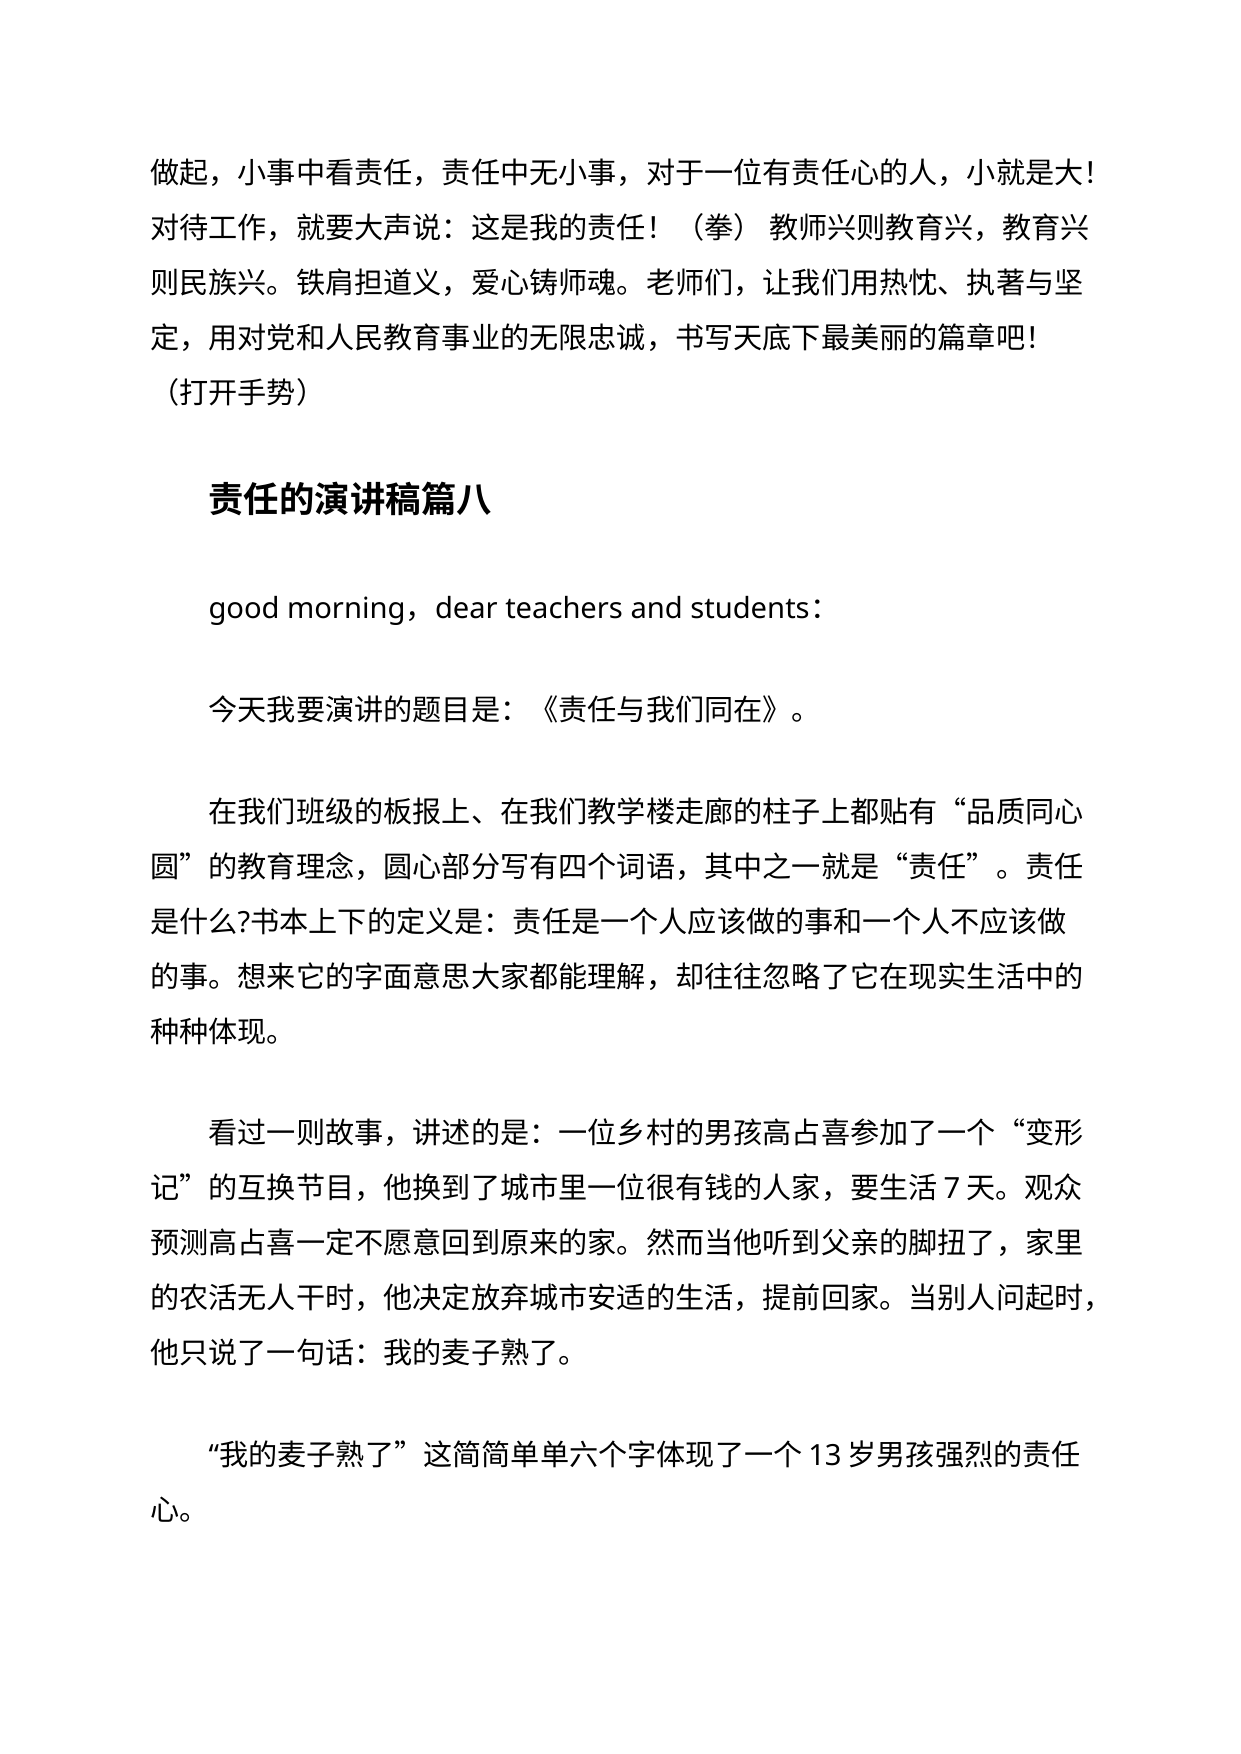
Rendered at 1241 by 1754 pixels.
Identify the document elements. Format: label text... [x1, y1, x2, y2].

text “我的麦子熟了”这简简单单六个字体现了一个13岁男孩强烈的责任心。 [150, 1431, 1090, 1529]
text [150, 150, 1090, 412]
text 责任的演讲稿篇八 [150, 471, 1090, 523]
text 看过一则故事，讲述的是：一位乡村的男孩高占喜参加了一个“变形记”的互换节目，他换到了城市里一位很有钱的人家，要生活7天。观众预测高占喜一定不愿意回到原来的家。然而当他听到父亲的脚扭了，家里的农活无人干时，他决定放弃城市安适的生活，提前回家。当别人问起时，他只说了一句话：我的麦子熟了。 [150, 1110, 1090, 1372]
text 在我们班级的板报上、在我们教学楼走廊的柱子上都贴有“品质同心圆”的教育理念，圆心部分写有四个词语，其中之一就是“责任”。责任是什么?书本上下的定义是：责任是一个人应该做的事和一个人不应该做的事。想来它的字面意思大家都能理解，却往往忽略了它在现实生活中的种种体现。 [150, 788, 1090, 1051]
text good morning，dear teachers and students： [150, 585, 1090, 627]
text 今天我要演讲的题目是：《责任与我们同在》。 [150, 687, 1090, 729]
